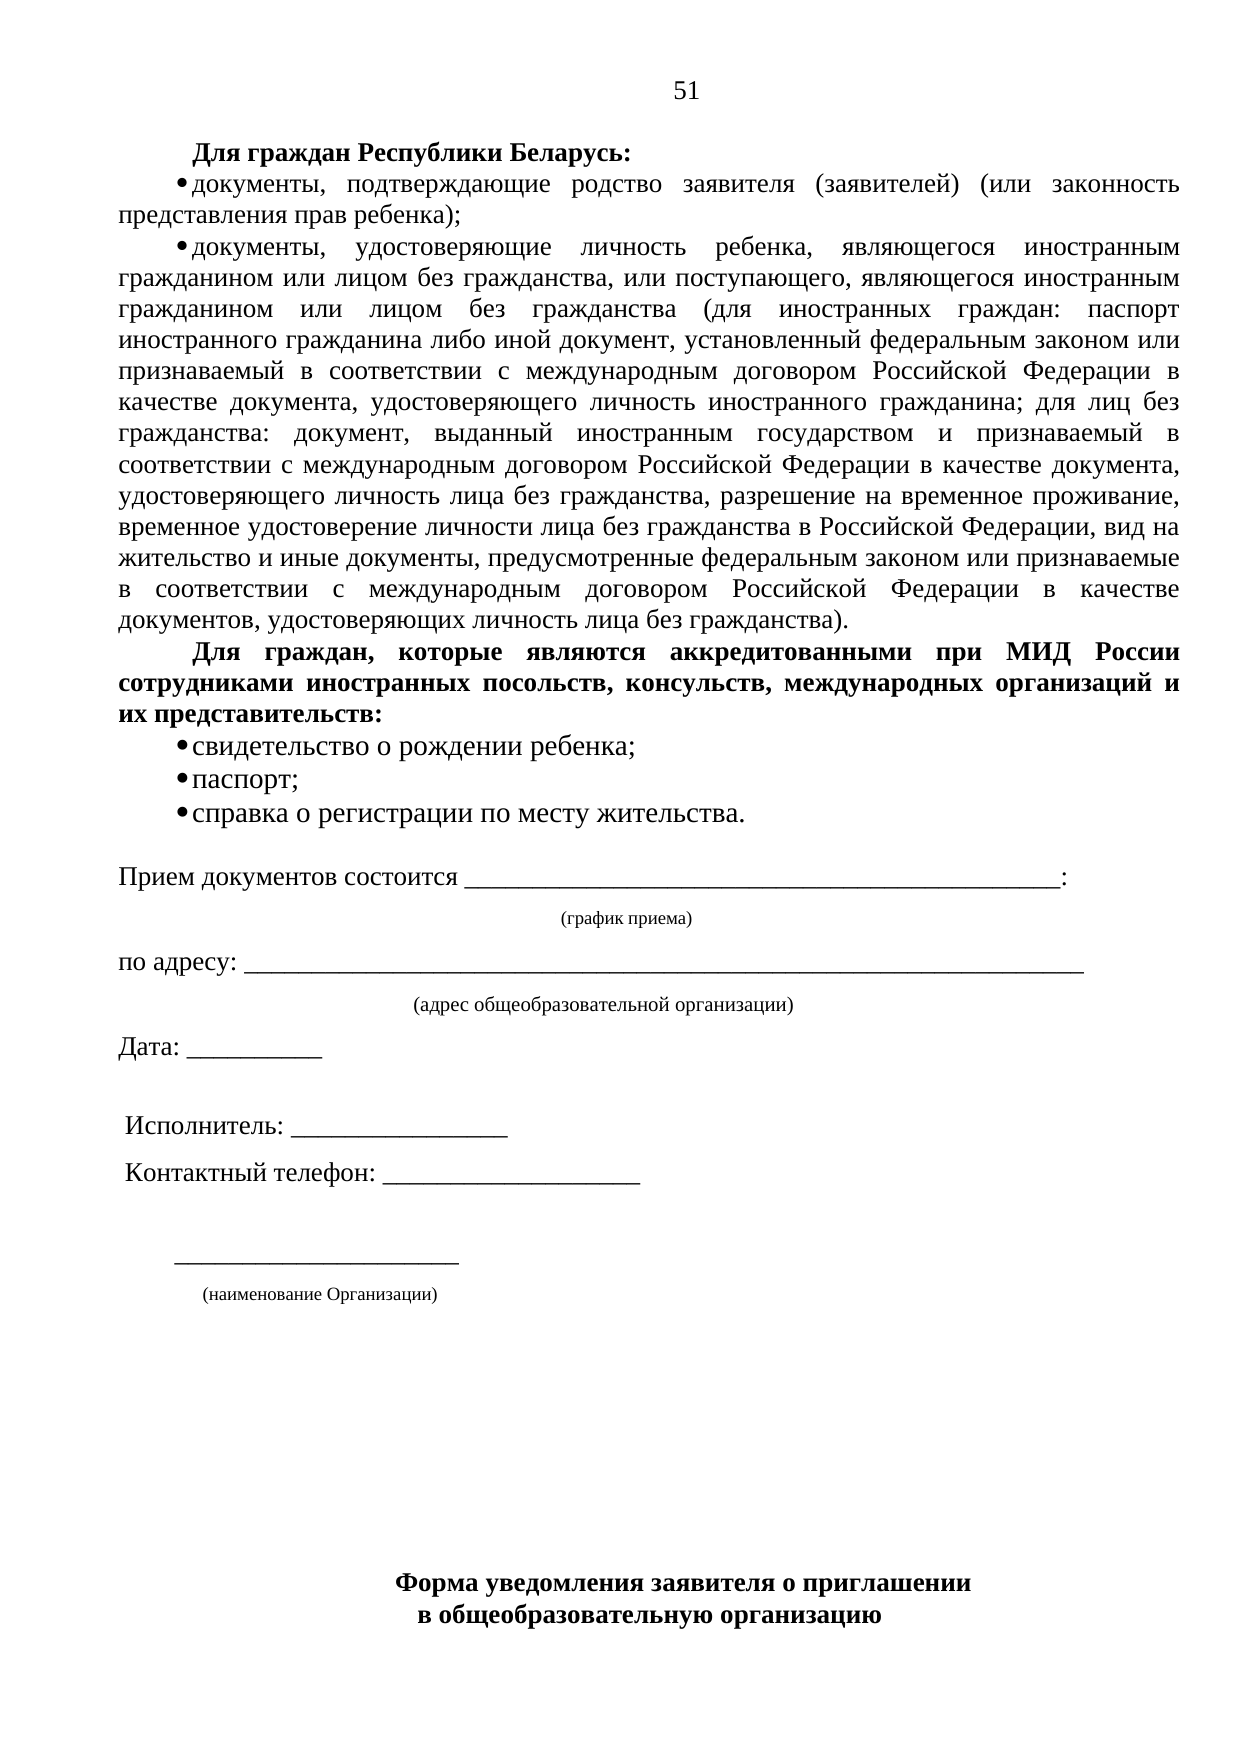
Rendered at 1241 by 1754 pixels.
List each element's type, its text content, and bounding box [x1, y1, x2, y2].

text _____________________ [118, 1236, 1181, 1267]
text Для граждан, которые являются аккредитованными при МИД России сотрудниками иностранных посольств, консульств, международных организаций и их представительств: [118, 634, 1181, 728]
list документы, подтверждающие родство заявителя (заявителей) (или законность представления прав ребенка); [118, 167, 1181, 229]
text Для граждан Республики Беларусь: [118, 136, 1181, 167]
text (наименование Организации) [118, 1283, 1181, 1304]
text (график приема) [118, 907, 1181, 928]
text Дата: __________ [118, 1030, 1181, 1061]
list документы, удостоверяющие личность ребенка, являющегося иностранным гражданином или лицом без гражданства, или поступающего, являющегося иностранным гражданином или лицом без гражданства (для иностранных граждан: паспорт иностранного гражданина либо иной документ, установленный федеральным законом или признаваемый в соответствии с международным договором Российской Федерации в качестве документа, удостоверяющего личность иностранного гражданина; для лиц без гражданства: документ, выданный иностранным государством и признаваемый в соответствии с международным договором Российской Федерации в качестве документа, удостоверяющего личность лица без гражданства, разрешение на временное проживание, временное удостоверение личности лица без гражданства в Российской Федерации, вид на жительство и иные документы, предусмотренные федеральным законом или признаваемые в соответствии с международным договором Российской Федерации в качестве документов, удостоверяющих личность лица без гражданства). [118, 229, 1181, 634]
text по адресу: ______________________________________________________________ [118, 945, 1181, 976]
text Контактный телефон: ___________________ [118, 1156, 1181, 1187]
list справка о регистрации по месту жительства. [118, 795, 1181, 829]
text Исполнитель: ________________ [118, 1109, 1181, 1140]
list свидетельство о рождении ребенка; [118, 728, 1181, 762]
text (адрес общеобразовательной организации) [118, 992, 1181, 1016]
text Форма уведомления заявителя о приглашении в общеобразовательную организацию [118, 1567, 1181, 1629]
list паспорт; [118, 762, 1181, 795]
text Прием документов состоится ____________________________________________: [118, 860, 1181, 891]
